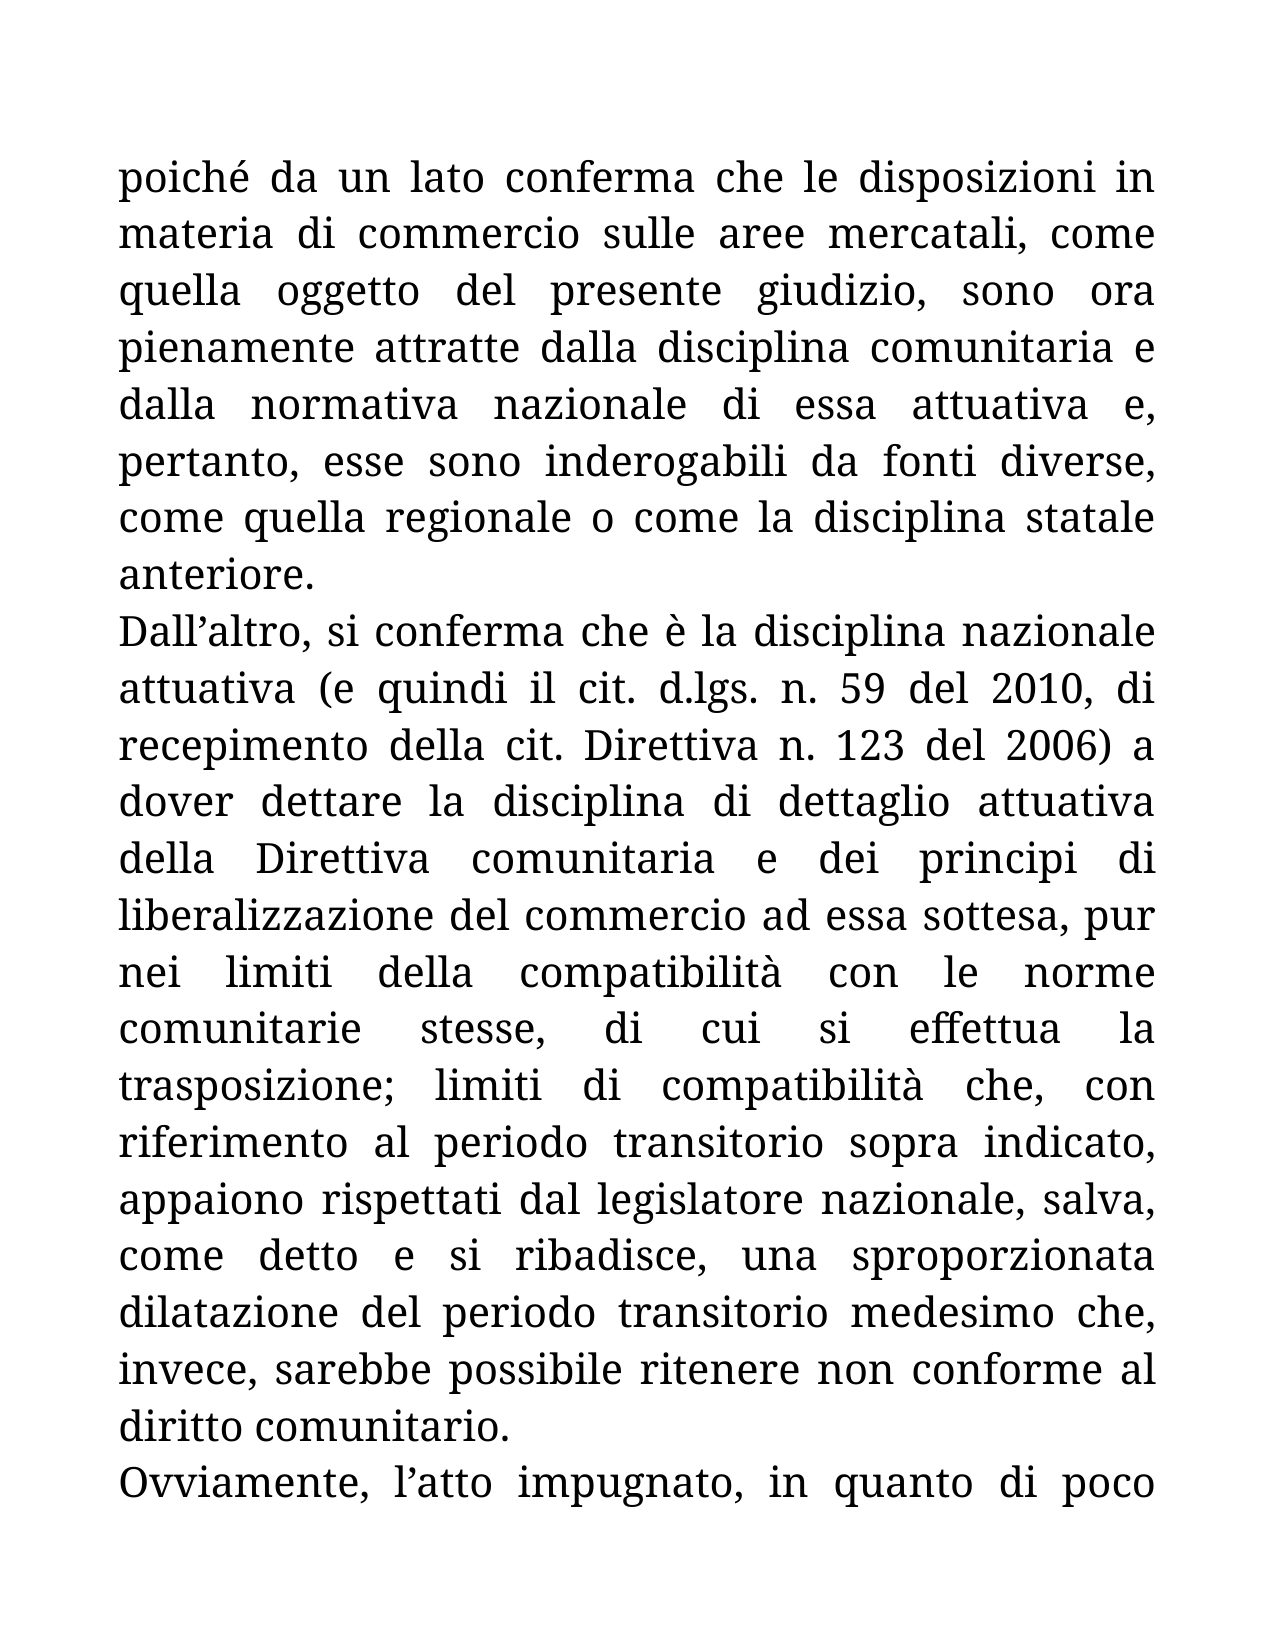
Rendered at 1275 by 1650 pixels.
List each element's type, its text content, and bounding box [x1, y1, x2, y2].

text Dall’altro, si conferma che è la disciplina nazionale attuativa (e quindi il cit. d.lgs. n. 59 del 2010, di recepimento della cit. Direttiva n. 123 del 2006) a dover dettare la disciplina di dettaglio attuativa della Direttiva comunitaria e dei principi di liberalizzazione del commercio ad essa sottesa, pur nei limiti della compatibilità con le norme comunitarie stesse, di cui si effettua la trasposizione; limiti di compatibilità che, con riferimento al periodo transitorio sopra indicato, appaiono rispettati dal legislatore nazionale, salva, come detto e si ribadisce, una sproporzionata dilatazione del periodo transitorio medesimo che, invece, sarebbe possibile ritenere non conforme al diritto comunitario. [118, 602, 1157, 1453]
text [118, 148, 1157, 602]
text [118, 1453, 1157, 1510]
